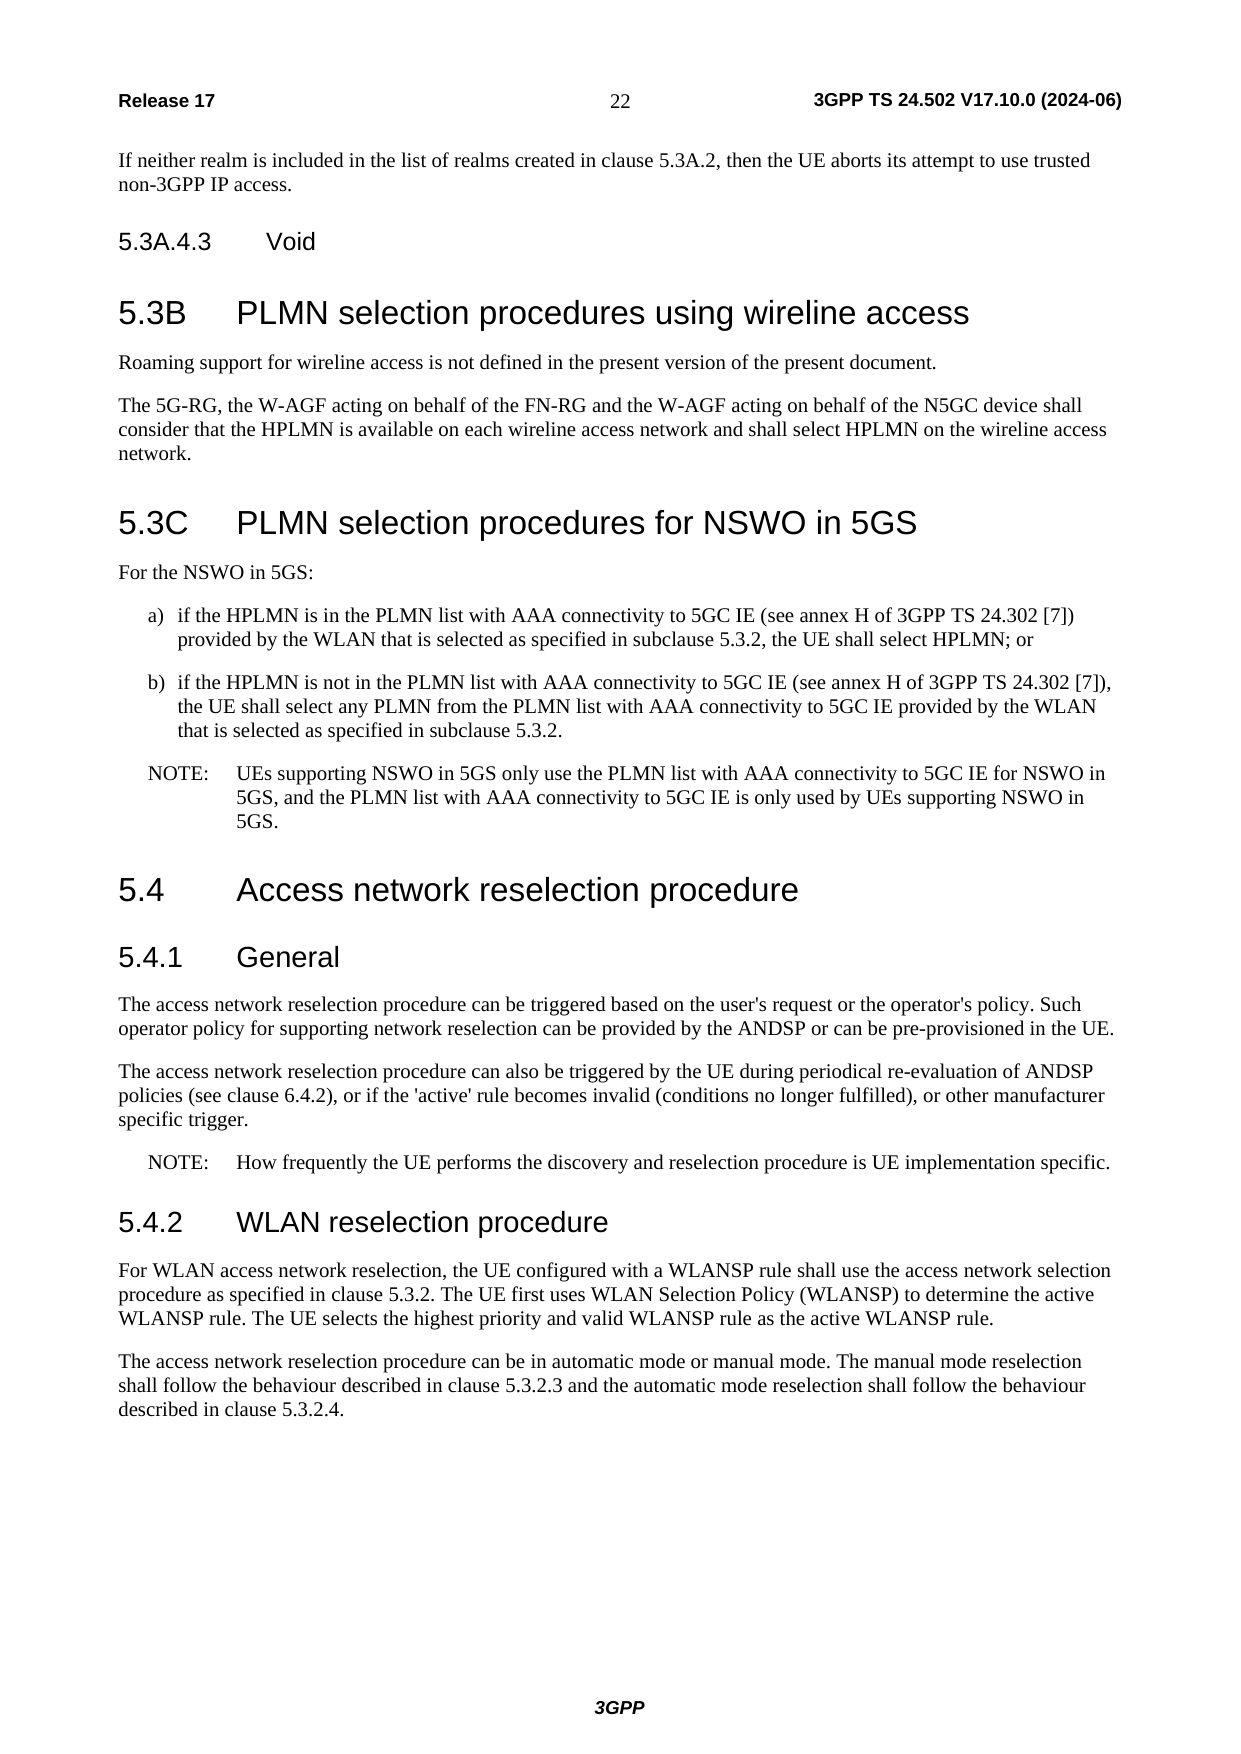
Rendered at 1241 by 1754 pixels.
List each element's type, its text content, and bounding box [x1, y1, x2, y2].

text b) if the HPLMN is not in the PLMN list with AAA connectivity to 5GC IE (see annex H of 3GPP TS 24.302 [7]), the UE shall select any PLMN from the PLMN list with AAA connectivity to 5GC IE provided by the WLAN that is selected as specified in subclause 5.3.2. [148, 670, 1122, 742]
text The access network reselection procedure can be triggered based on the user's request or the operator's policy. Such operator policy for supporting network reselection can be provided by the ANDSP or can be pre-provisioned in the UE. [118, 992, 1122, 1040]
text The 5G-RG, the W-AGF acting on behalf of the FN-RG and the W-AGF acting on behalf of the N5GC device shall consider that the HPLMN is available on each wireline access network and shall select HPLMN on the wireline access network. [118, 393, 1122, 465]
text The access network reselection procedure can be in automatic mode or manual mode. The manual mode reselection shall follow the behaviour described in clause 5.3.2.3 and the automatic mode reselection shall follow the behaviour described in clause 5.3.2.4. [118, 1349, 1122, 1421]
text NOTE: UEs supporting NSWO in 5GS only use the PLMN list with AAA connectivity to 5GC IE for NSWO in 5GS, and the PLMN list with AAA connectivity to 5GC IE is only used by UEs supporting NSWO in 5GS. [148, 761, 1122, 833]
subtitle 5.3C PLMN selection procedures for NSWO in 5GS [118, 503, 1122, 541]
subtitle 5.3A.4.3 Void [118, 227, 1122, 256]
subtitle 5.3B PLMN selection procedures using wireline access [118, 293, 1122, 332]
text Roaming support for wireline access is not defined in the present version of the present document. [118, 350, 1122, 374]
text For WLAN access network reselection, the UE configured with a WLANSP rule shall use the access network selection procedure as specified in clause 5.3.2. The UE first uses WLAN Selection Policy (WLANSP) to determine the active WLANSP rule. The UE selects the highest priority and valid WLANSP rule as the active WLANSP rule. [118, 1258, 1122, 1330]
text If neither realm is included in the list of realms created in clause 5.3A.2, then the UE aborts its attempt to use trusted non-3GPP IP access. [118, 147, 1122, 196]
text NOTE: How frequently the UE performs the discovery and reselection procedure is UE implementation specific. [148, 1150, 1122, 1174]
text For the NSWO in 5GS: [118, 560, 1122, 584]
subtitle 5.4.2 WLAN reselection procedure [118, 1205, 1122, 1239]
subtitle 5.4 Access network reselection procedure [118, 870, 1122, 909]
text The access network reselection procedure can also be triggered by the UE during periodical re-evaluation of ANDSP policies (see clause 6.4.2), or if the 'active' rule becomes invalid (conditions no longer fulfilled), or other manufacturer specific trigger. [118, 1059, 1122, 1131]
subtitle 5.4.1 General [118, 940, 1122, 973]
text a) if the HPLMN is in the PLMN list with AAA connectivity to 5GC IE (see annex H of 3GPP TS 24.302 [7]) provided by the WLAN that is selected as specified in subclause 5.3.2, the UE shall select HPLMN; or [148, 603, 1122, 651]
